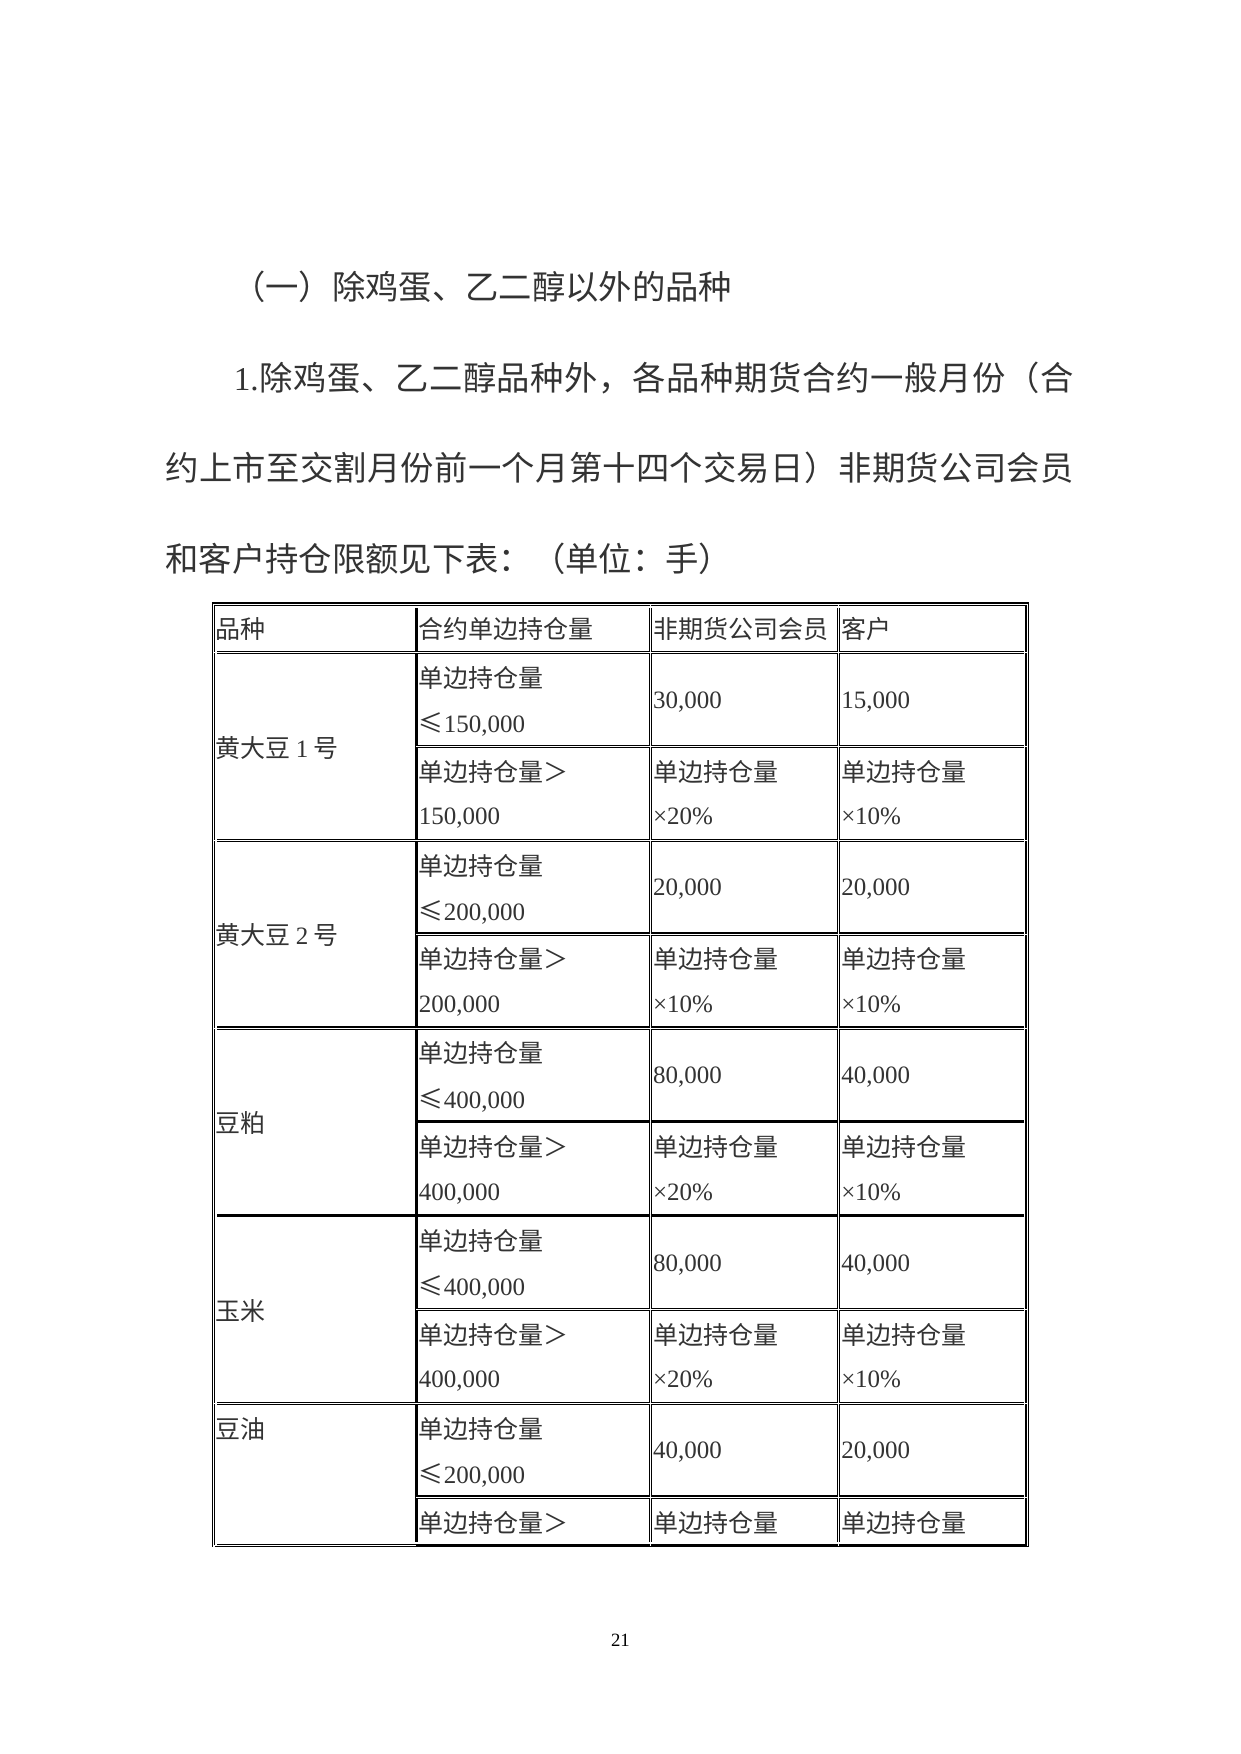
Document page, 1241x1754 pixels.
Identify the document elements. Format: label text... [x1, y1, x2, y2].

table_cell 单边持仓量×20% [652, 1123, 837, 1214]
table_cell 单边持仓量×20% [652, 1311, 837, 1402]
table_cell 单边持仓量×20% [652, 748, 837, 838]
table_cell 单边持仓量＞200,000 [418, 936, 649, 1026]
text 1.除鸡蛋、乙二醇品种外，各品种期货合约一般月份（合约上市至交割月份前一个月第十四个交易日）非期货公司会员和客户持仓限额见下表：（单位：手） [165, 330, 1075, 602]
table_cell 20,000 [652, 842, 837, 932]
table_cell 单边持仓量×10% [652, 936, 837, 1026]
table_cell 单边持仓量×10% [840, 1120, 1025, 1214]
table_cell 单边持仓量×10% [839, 1308, 1027, 1402]
table_cell 单边持仓量×10% [840, 932, 1026, 1026]
table_cell 单边持仓量＞150,000 [418, 748, 649, 838]
table_cell 单边持仓量＞400,000 [418, 1123, 649, 1214]
table_cell 单边持仓量×10% [839, 1495, 1026, 1544]
table_header 品种 [215, 606, 416, 651]
table_header 客户 [839, 606, 1025, 651]
table_cell 单边持仓量≤200,000 [418, 1405, 649, 1495]
table_cell 单边持仓量≤200,000 [418, 842, 649, 932]
table_cell 单边持仓量×10% [840, 745, 1026, 838]
table_header 合约单边持仓量 [416, 606, 651, 651]
table_cell 30,000 [652, 654, 837, 744]
table_header 非期货公司会员 [651, 606, 839, 651]
table_cell 40,000 [840, 1026, 1026, 1120]
table_cell 15,000 [839, 651, 1027, 744]
table_cell 20,000 [840, 839, 1026, 932]
table_cell 单边持仓量≤400,000 [418, 1030, 649, 1120]
text （一）除鸡蛋、乙二醇以外的品种 [165, 240, 1075, 330]
table_cell 豆粕 [215, 1026, 415, 1214]
table_cell 单边持仓量≤400,000 [418, 1217, 649, 1308]
table_cell 单边持仓量≤150,000 [418, 654, 649, 744]
table_cell 20,000 [839, 1402, 1027, 1495]
table_cell 80,000 [652, 1030, 837, 1120]
table_cell 80,000 [652, 1217, 837, 1308]
table_cell 40,000 [840, 1214, 1025, 1308]
table_cell 豆油 [213, 1402, 416, 1544]
table_cell 单边持仓量＞400,000 [418, 1311, 649, 1402]
table_cell 黄大豆1号 [213, 651, 416, 838]
table_cell 单边持仓量＞200,000 [416, 1499, 651, 1544]
table_cell 玉米 [215, 1214, 415, 1402]
table_cell 单边持仓量×20% [651, 1499, 839, 1544]
table_cell 黄大豆2号 [215, 839, 415, 1026]
table_cell 40,000 [652, 1405, 837, 1495]
